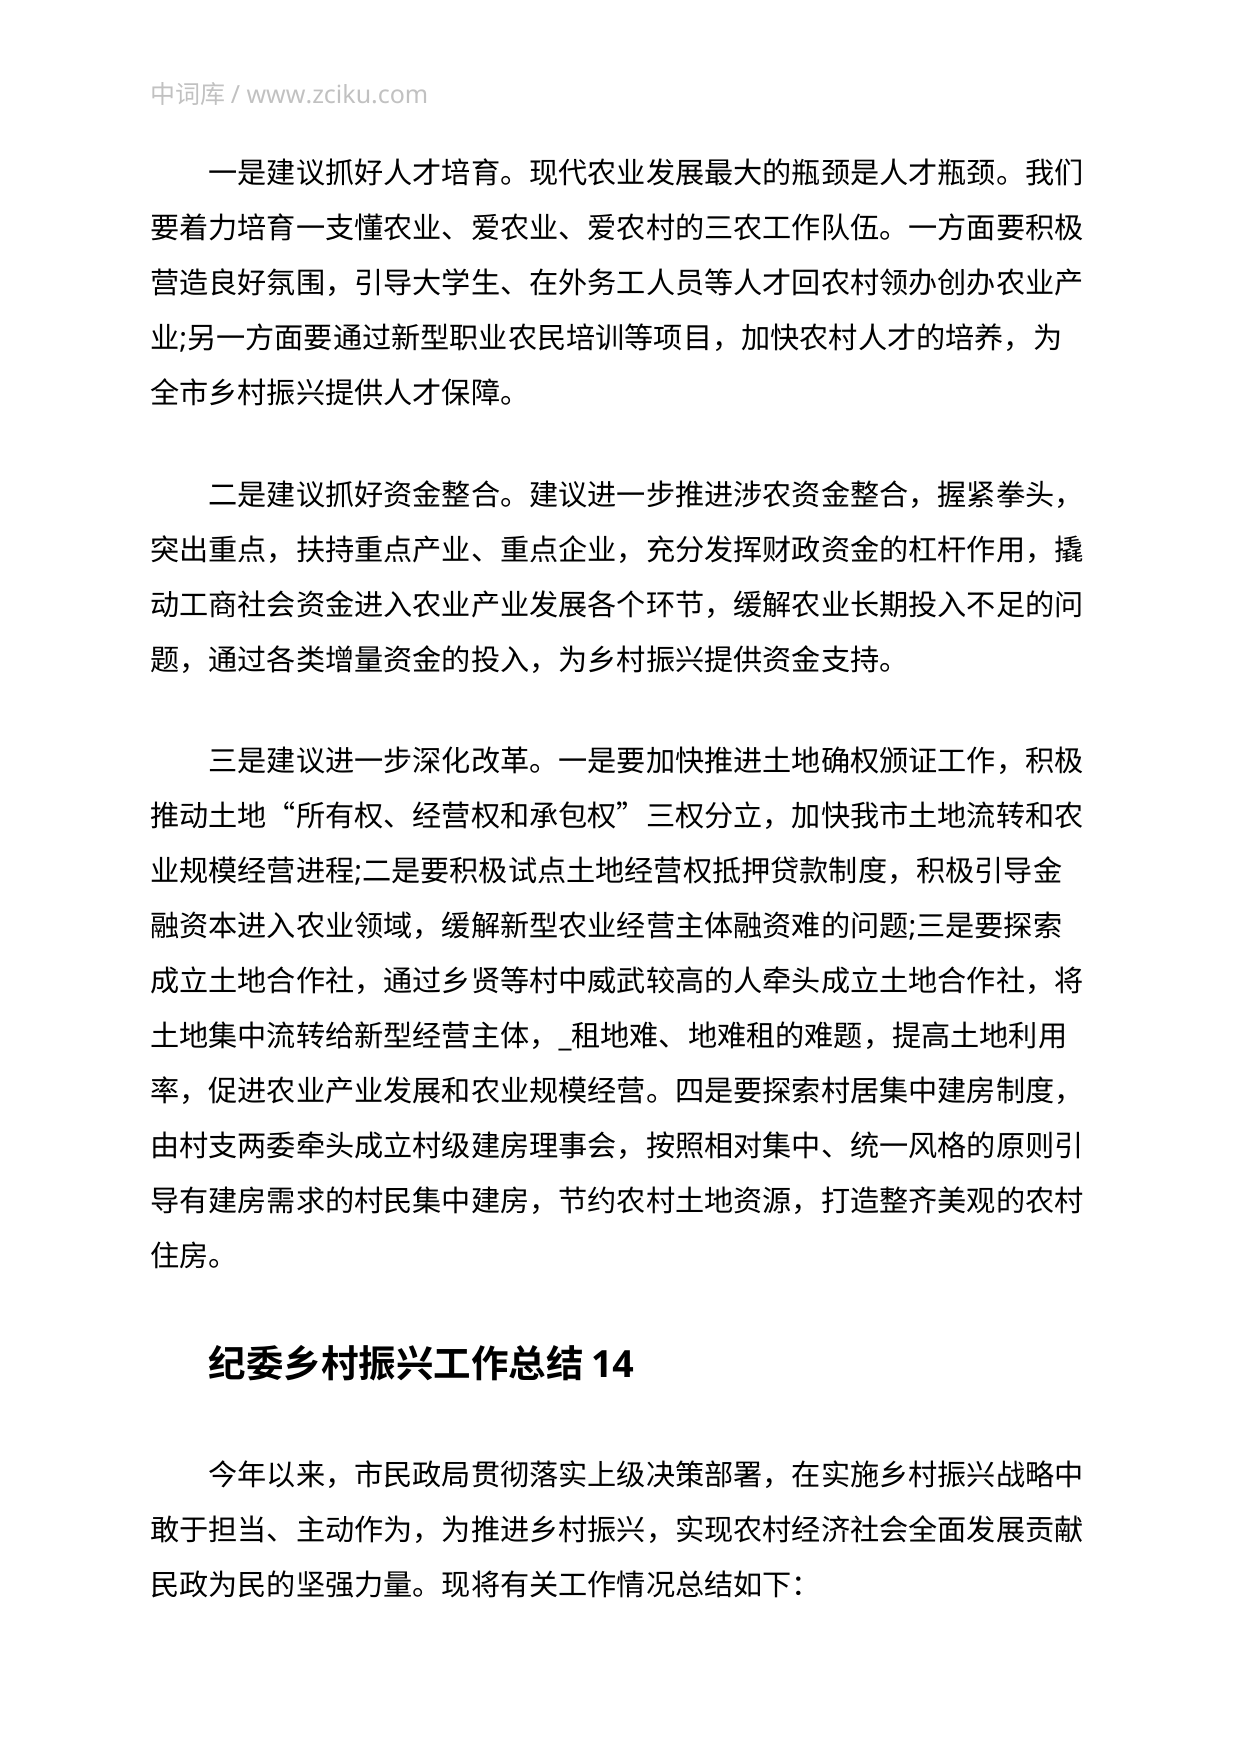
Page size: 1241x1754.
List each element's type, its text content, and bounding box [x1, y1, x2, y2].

text 一是建议抓好人才培育。现代农业发展最大的瓶颈是人才瓶颈。我们要着力培育一支懂农业、爱农业、爱农村的三农工作队伍。一方面要积极营造良好氛围，引导大学生、在外务工人员等人才回农村领办创办农业产业;另一方面要通过新型职业农民培训等项目，加快农村人才的培养，为全市乡村振兴提供人才保障。 [150, 150, 1090, 412]
text 今年以来，市民政局贯彻落实上级决策部署，在实施乡村振兴战略中敢于担当、主动作为，为推进乡村振兴，实现农村经济社会全面发展贡献民政为民的坚强力量。现将有关工作情况总结如下： [150, 1452, 1090, 1604]
text 三是建议进一步深化改革。一是要加快推进土地确权颁证工作，积极推动土地“所有权、经营权和承包权”三权分立，加快我市土地流转和农业规模经营进程;二是要积极试点土地经营权抵押贷款制度，积极引导金融资本进入农业领域，缓解新型农业经营主体融资难的问题;三是要探索成立土地合作社，通过乡贤等村中威武较高的人牵头成立土地合作社，将土地集中流转给新型经营主体，_租地难、地难租的难题，提高土地利用率，促进农业产业发展和农业规模经营。四是要探索村居集中建房制度，由村支两委牵头成立村级建房理事会，按照相对集中、统一风格的原则引导有建房需求的村民集中建房，节约农村土地资源，打造整齐美观的农村住房。 [150, 738, 1090, 1274]
text 二是建议抓好资金整合。建议进一步推进涉农资金整合，握紧拳头，突出重点，扶持重点产业、重点企业，充分发挥财政资金的杠杆作用，撬动工商社会资金进入农业产业发展各个环节，缓解农业长期投入不足的问题，通过各类增量资金的投入，为乡村振兴提供资金支持。 [150, 471, 1090, 678]
text 纪委乡村振兴工作总结14 [150, 1334, 1090, 1388]
